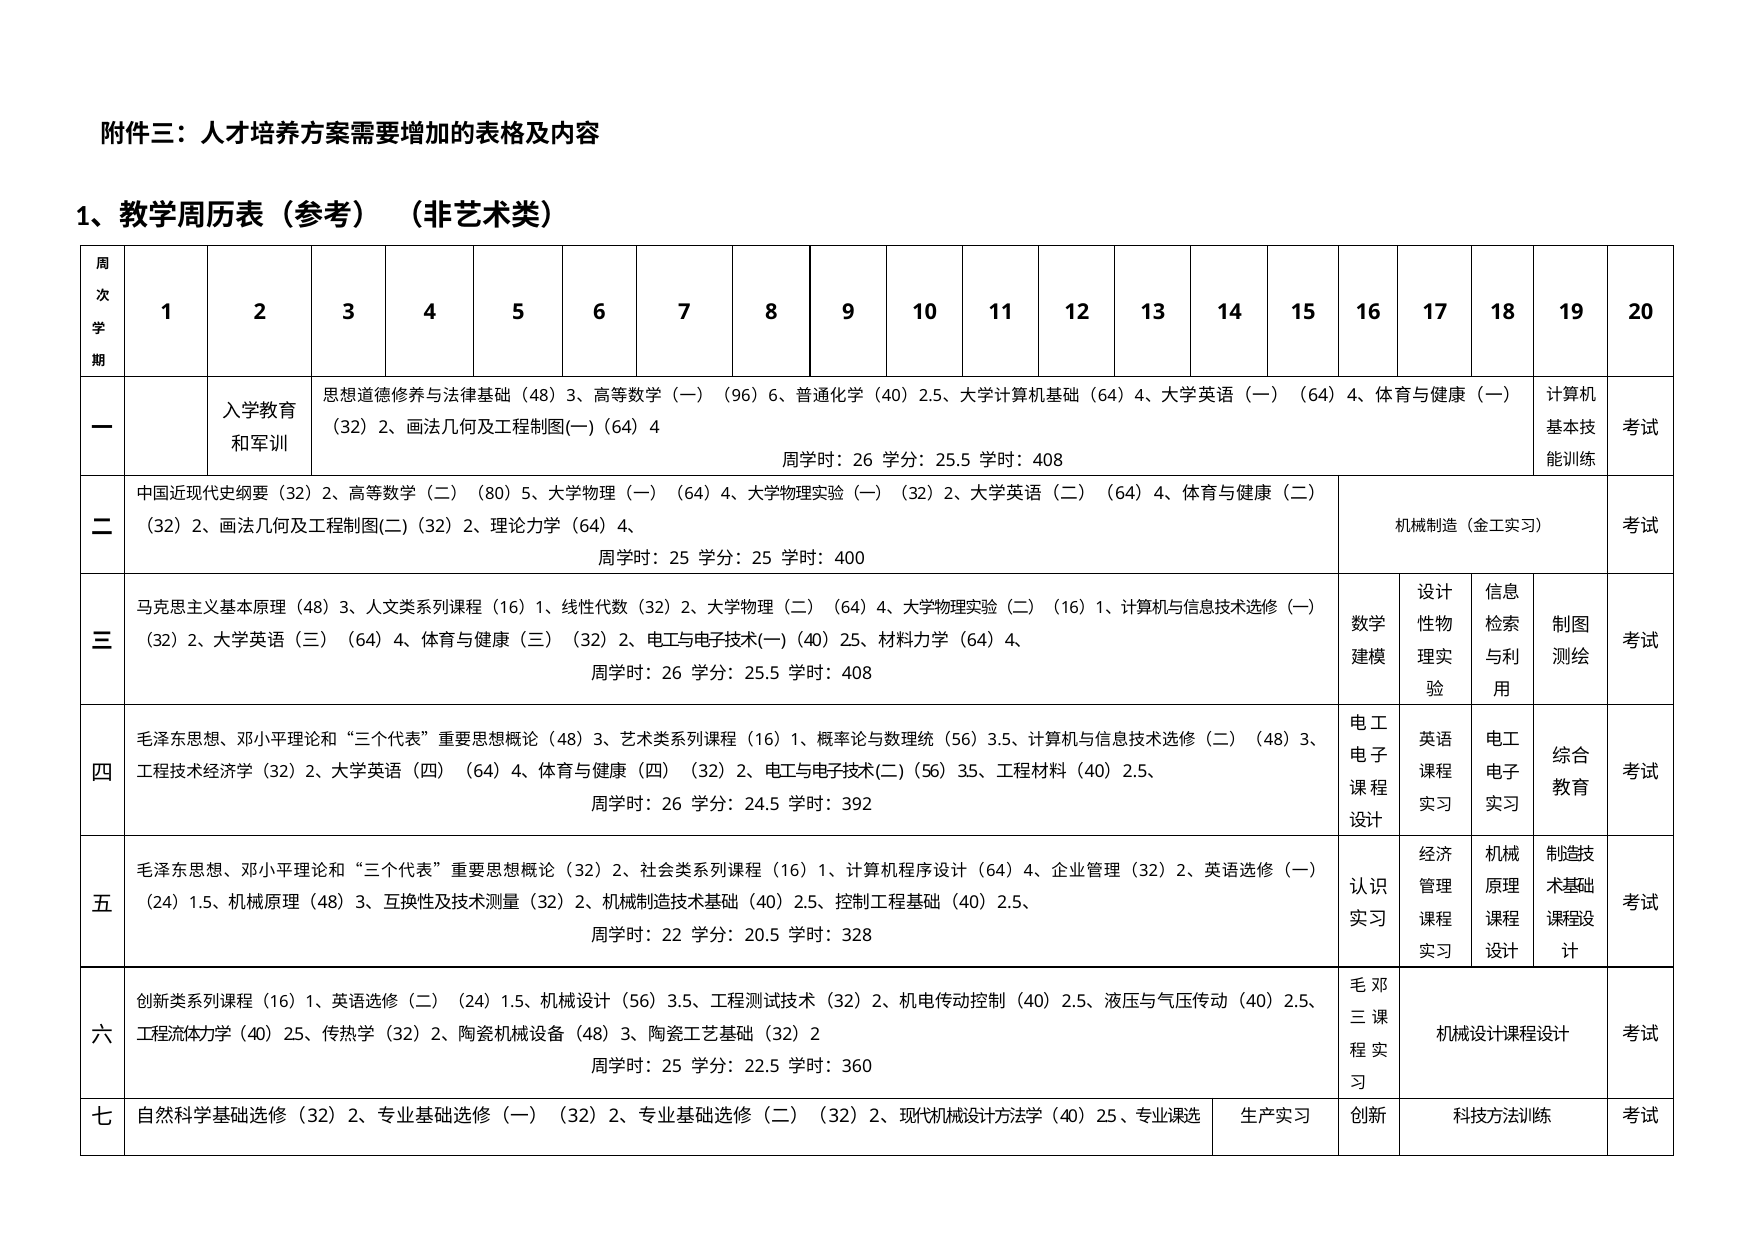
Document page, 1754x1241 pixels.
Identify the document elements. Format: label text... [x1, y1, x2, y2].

table_header 6 [563, 246, 636, 376]
table_header 7 [637, 246, 732, 376]
table_cell 毛泽东思想、邓小平理论和“三个代表”重要思想概论（32）2、社会类系列课程（16）1、计算机程序设计（64）4、企业管理（32）2、英语选修（一）（24）1.5、机械原理（48）3、互换性及技术测量（32）2、机械制造技术基础（40）2.5、控制工程基础（40）2.5、 周学时：22 学分：20.5 学时：328 [125, 836, 1338, 966]
table_cell 设计性物理实验 [1400, 574, 1471, 704]
table_header 13 [1115, 246, 1190, 376]
table_header 9 [811, 246, 886, 376]
table_cell 五 [81, 836, 124, 966]
table_cell 考试 [1608, 836, 1673, 966]
table_cell 电工电子课程设计 [1339, 705, 1399, 835]
table_cell 生产实习 [1213, 1099, 1338, 1155]
table_header 4 [386, 246, 473, 376]
table_cell 英语课程实习 [1400, 705, 1471, 835]
table_cell 考试 [1608, 574, 1673, 704]
table_cell 考试 [1608, 705, 1673, 835]
table_header 19 [1534, 246, 1607, 376]
table_cell 六 [81, 968, 124, 1097]
table_cell 马克思主义基本原理（48）3、人文类系列课程（16）1、线性代数（32）2、大学物理（二）（64）4、大学物理实验（二）（16）1、计算机与信息技术选修（一）（32）2、大学英语（三）（64）4、体育与健康（三）（32）2、电工与电子技术(一)（40）2.5、材料力学（64）4、 周学时：26 学分：25.5 学时：408 [125, 574, 1338, 704]
table_cell 考试 [1608, 1099, 1673, 1155]
table_cell 制造技术基础课程设计 [1534, 836, 1607, 966]
table_cell 经济管理课程实习 [1400, 836, 1471, 966]
table_cell 综合教育 [1534, 705, 1607, 835]
table_cell 创新类系列课程（16）1、英语选修（二）（24）1.5、机械设计（56）3.5、工程测试技术（32）2、机电传动控制（40）2.5、液压与气压传动（40）2.5、工程流体力学（40）2.5、传热学（32）2、陶瓷机械设备（48）3、陶瓷工艺基础（32）2 周学时：25 学分：22.5 学时：360 [125, 968, 1338, 1097]
table_header 5 [474, 246, 562, 376]
table_cell 认识实习 [1339, 836, 1399, 966]
table_cell 计算机基本技能训练 [1534, 377, 1607, 475]
table_cell 信息检索与利用 [1472, 574, 1533, 704]
table_cell 考试 [1608, 968, 1673, 1097]
table_cell 毛邓三课程实习 [1339, 968, 1399, 1097]
table_cell 毛泽东思想、邓小平理论和“三个代表”重要思想概论（48）3、艺术类系列课程（16）1、概率论与数理统（56）3.5、计算机与信息技术选修（二）（48）3、工程技术经济学（32）2、大学英语（四）（64）4、体育与健康（四）（32）2、电工与电子技术(二)（56）3.5、工程材料（40）2.5、 周学时：26 学分：24.5 学时：392 [125, 705, 1338, 835]
table_header 18 [1472, 246, 1533, 376]
table_cell 创新设计 [1339, 1099, 1399, 1155]
table_cell 机械设计课程设计 [1400, 968, 1607, 1097]
table_header 20 [1608, 246, 1673, 376]
table_header 3 [312, 246, 385, 376]
table_header 8 [733, 246, 809, 376]
table_header 14 [1191, 246, 1267, 376]
table_cell 机械制造（金工实习） [1339, 476, 1607, 573]
table_cell 中国近现代史纲要（32）2、高等数学（二）（80）5、大学物理（一）（64）4、大学物理实验（一）（32）2、大学英语（二）（64）4、体育与健康（二）（32）2、画法几何及工程制图(二)（32）2、理论力学（64）4、 周学时：25 学分：25 学时：400 [125, 476, 1338, 573]
table_header 12 [1039, 246, 1114, 376]
table_header 10 [887, 246, 962, 376]
table_cell 考试 [1608, 476, 1673, 573]
table_cell 机械原理课程设计 [1472, 836, 1533, 966]
text 1、教学周历表（参考） （非艺术类） [75, 180, 1679, 245]
table_header 15 [1268, 246, 1338, 376]
table_cell [125, 377, 207, 475]
table_cell 思想道德修养与法律基础（48）3、高等数学（一）（96）6、普通化学（40）2.5、大学计算机基础（64）4、大学英语（一）（64）4、体育与健康（一）（32）2、画法几何及工程制图(一)（64）4 周学时：26 学分：25.5 学时：408 [312, 377, 1533, 475]
table_cell 一 [81, 377, 124, 475]
table_cell 制图测绘 [1534, 574, 1607, 704]
table_cell 七 [81, 1099, 124, 1155]
table_header 1 [125, 246, 207, 376]
table_header 16 [1339, 246, 1397, 376]
table_header 周次 学期 [81, 246, 124, 376]
table_cell 入学教育和军训 [208, 377, 311, 475]
table_header 11 [963, 246, 1038, 376]
table_cell 电工电子实习 [1472, 705, 1533, 835]
table_cell 科技方法训练 （工程设计训练） [1400, 1099, 1607, 1155]
table_cell 数学建模 [1339, 574, 1399, 704]
table_cell 三 [81, 574, 124, 704]
table_cell 二 [81, 476, 124, 573]
table_header 17 [1398, 246, 1471, 376]
table_cell 四 [81, 705, 124, 835]
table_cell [125, 1099, 1212, 1155]
text 附件三：人才培养方案需要增加的表格及内容 [75, 99, 1606, 164]
table_cell 考试 [1608, 377, 1673, 475]
table_header 2 [208, 246, 311, 376]
